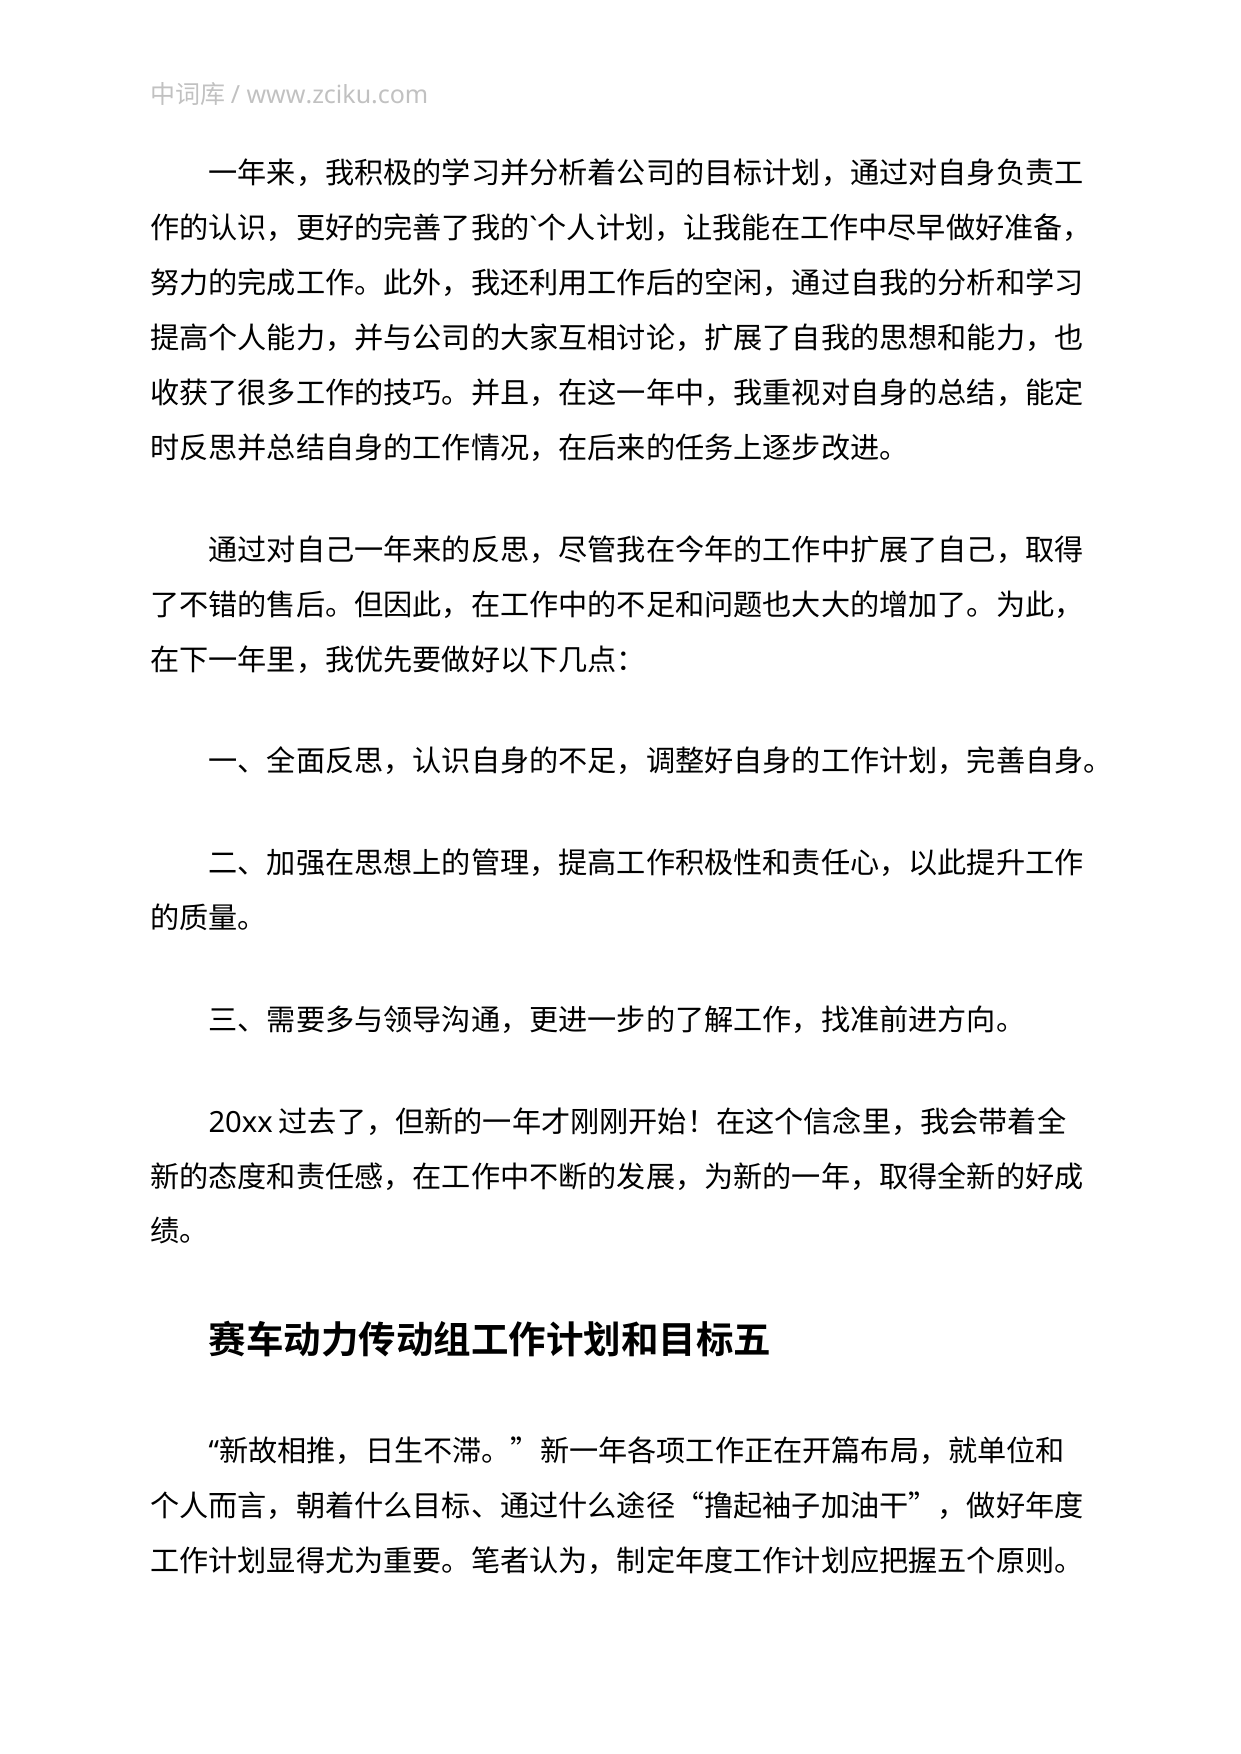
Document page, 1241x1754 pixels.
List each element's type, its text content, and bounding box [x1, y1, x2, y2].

text 赛车动力传动组工作计划和目标五 [150, 1310, 1090, 1364]
text 20xx过去了，但新的一年才刚刚开始！在这个信念里，我会带着全新的态度和责任感，在工作中不断的发展，为新的一年，取得全新的好成绩。 [150, 1098, 1090, 1250]
text 一、全面反思，认识自身的不足，调整好自身的工作计划，完善自身。 [150, 738, 1090, 780]
text 一年来，我积极的学习并分析着公司的目标计划，通过对自身负责工作的认识，更好的完善了我的`个人计划，让我能在工作中尽早做好准备，努力的完成工作。此外，我还利用工作后的空闲，通过自我的分析和学习提高个人能力，并与公司的大家互相讨论，扩展了自我的思想和能力，也收获了很多工作的技巧。并且，在这一年中，我重视对自身的总结，能定时反思并总结自身的工作情况，在后来的任务上逐步改进。 [150, 150, 1090, 467]
text 三、需要多与领导沟通，更进一步的了解工作，找准前进方向。 [150, 996, 1090, 1039]
text 通过对自己一年来的反思，尽管我在今年的工作中扩展了自己，取得了不错的售后。但因此，在工作中的不足和问题也大大的增加了。为此，在下一年里，我优先要做好以下几点： [150, 526, 1090, 678]
text “新故相推，日生不滞。”新一年各项工作正在开篇布局，就单位和个人而言，朝着什么目标、通过什么途径“撸起袖子加油干”，做好年度工作计划显得尤为重要。笔者认为，制定年度工作计划应把握五个原则。 [150, 1427, 1090, 1579]
text 二、加强在思想上的管理，提高工作积极性和责任心，以此提升工作的质量。 [150, 840, 1090, 937]
